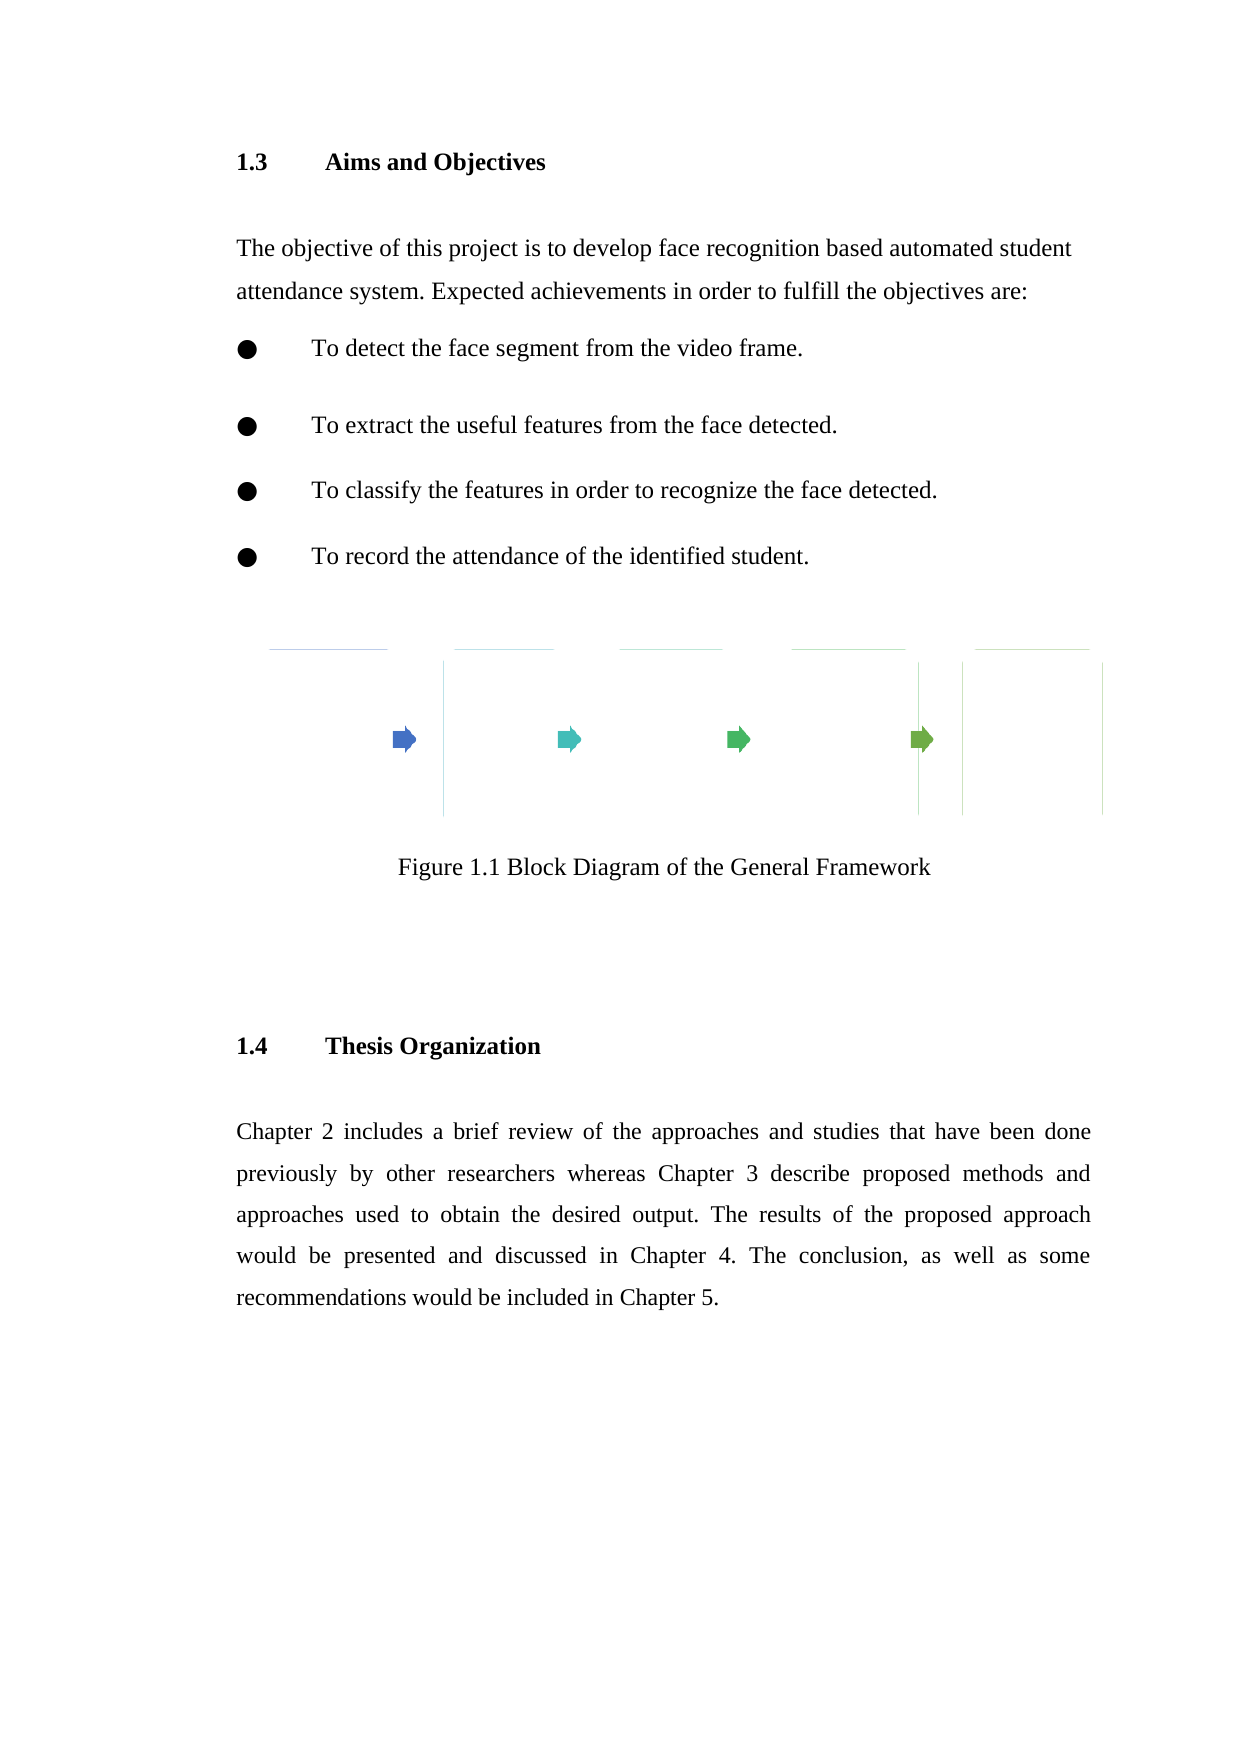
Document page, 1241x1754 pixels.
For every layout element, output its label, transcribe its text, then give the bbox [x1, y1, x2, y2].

picture [910, 725, 934, 753]
list To classify the features in order to recognize the face detected. [236, 462, 1126, 513]
list To detect the face segment from the video frame. [236, 319, 1126, 371]
picture [392, 725, 417, 753]
text Figure 1.1 Block Diagram of the General Framework [209, 670, 1119, 881]
picture [727, 725, 751, 753]
text Chapter 2 includes a brief review of the approaches and studies that have been done previously by other researchers whereas Chapter 3 describe proposed methods and approaches used to obtain the desired output. The results of the proposed approach would be presented and discussed in Chapter 4. The conclusion, as well as some recommendations would be included in Chapter 5. [236, 1117, 1092, 1310]
text The objective of this project is to develop face recognition based automated student attendance system. Expected achievements in order to fulfill the objectives are: [236, 233, 1093, 305]
picture [557, 725, 582, 753]
subtitle Thesis Organization [236, 1031, 1126, 1060]
list To extract the useful features from the face detected. [236, 396, 1126, 447]
subtitle Aims and Objectives [236, 147, 1126, 176]
list To record the attendance of the identified student. [236, 527, 1126, 579]
